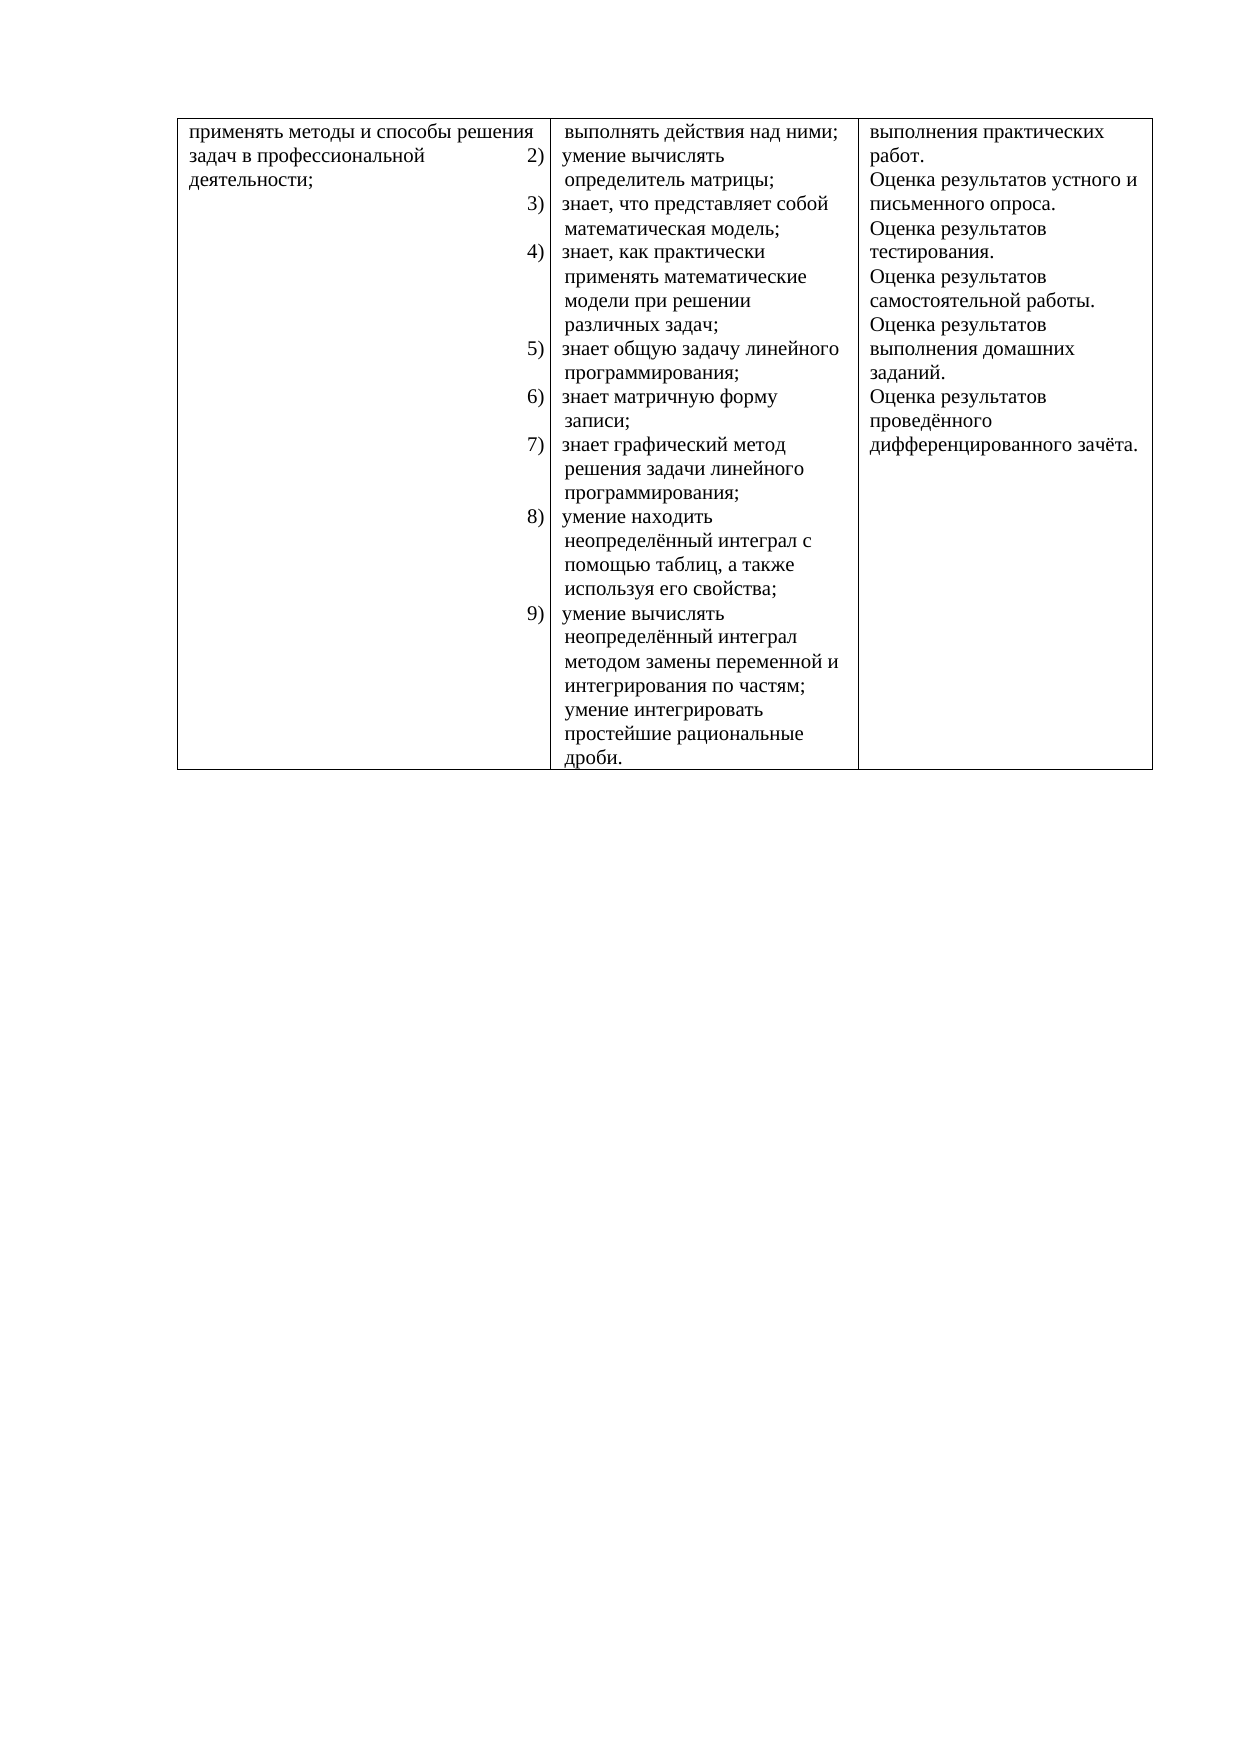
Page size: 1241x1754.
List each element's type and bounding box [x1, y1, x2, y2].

table_cell [178, 119, 550, 769]
table_cell [551, 119, 858, 769]
table_cell [859, 119, 1152, 769]
